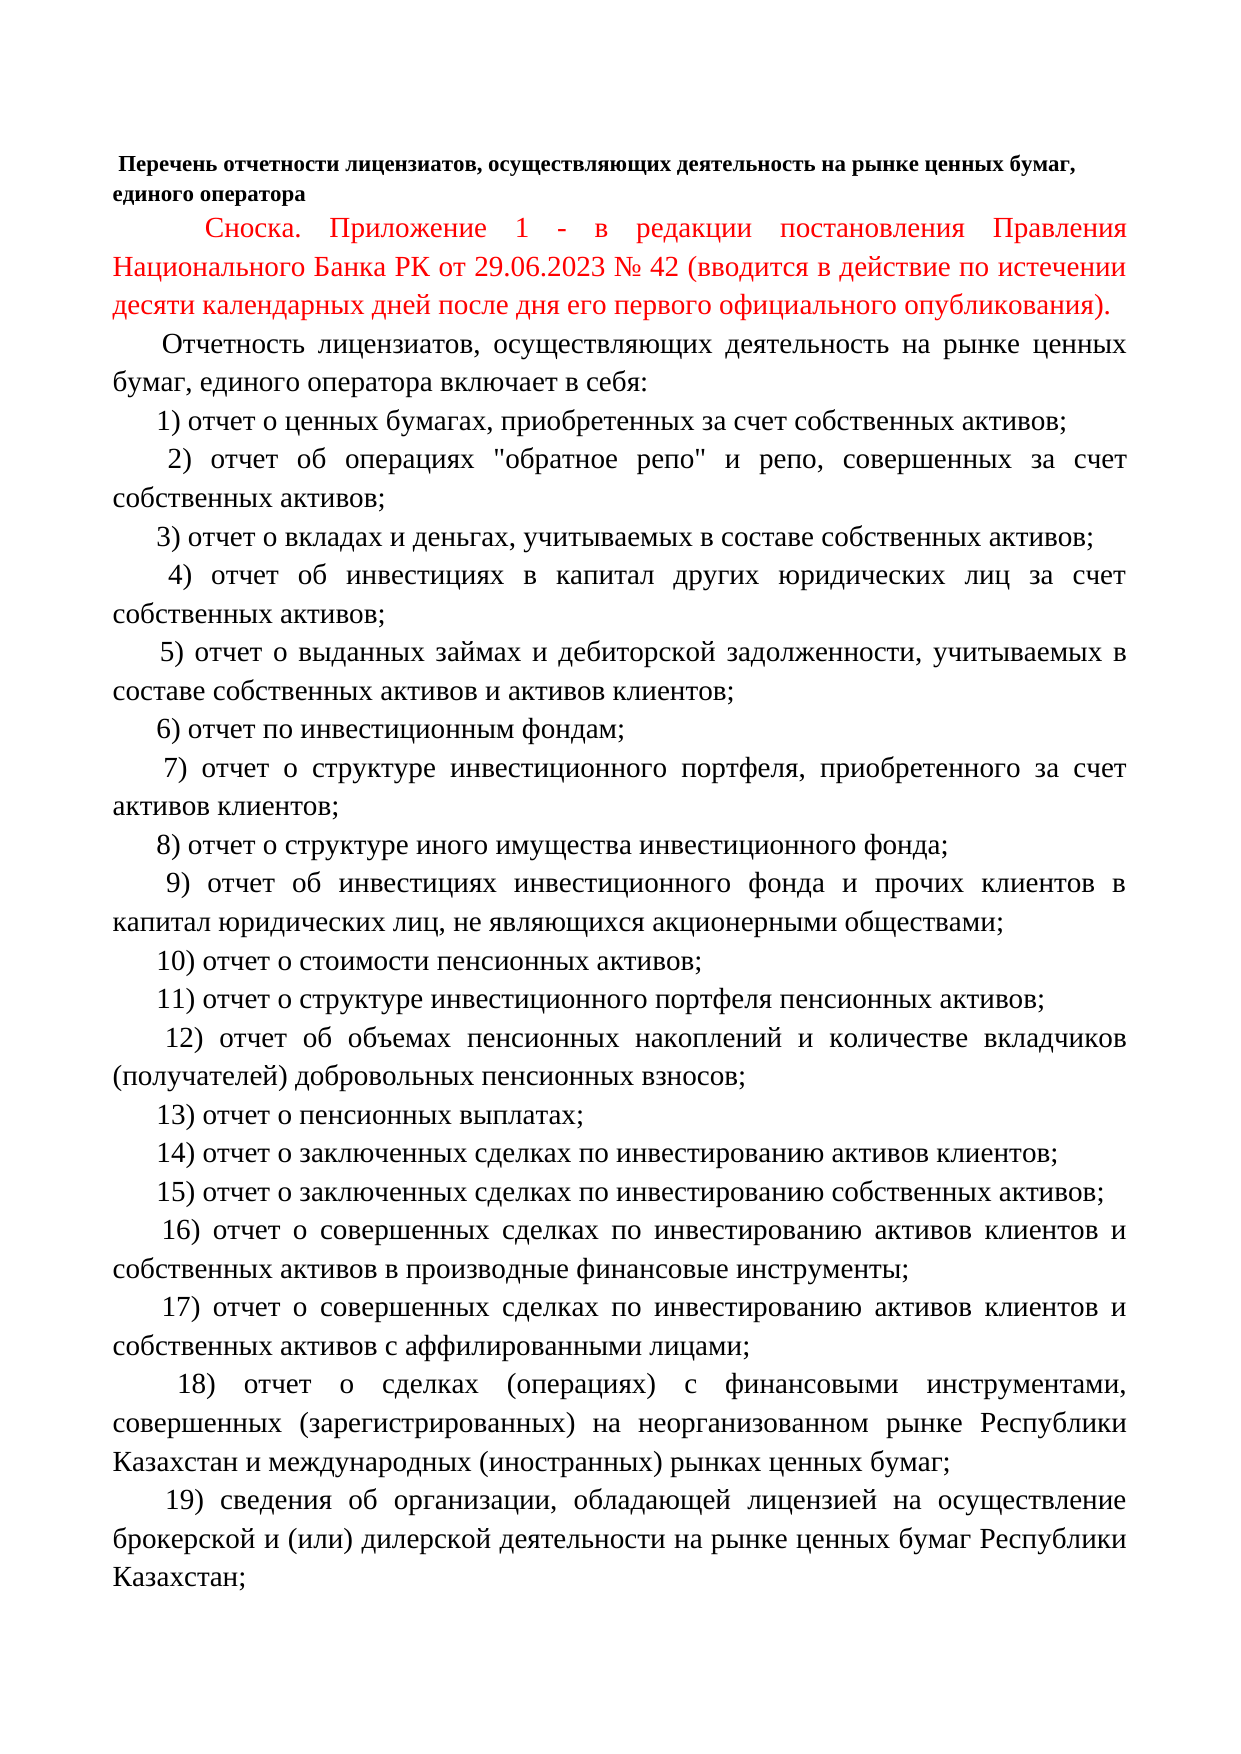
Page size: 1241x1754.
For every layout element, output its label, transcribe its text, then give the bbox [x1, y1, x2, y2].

text 12) отчет об объемах пенсионных накоплений и количестве вкладчиков (получателей) добровольных пенсионных взносов; [112, 1020, 1128, 1092]
text 18) отчет о сделках (операциях) с финансовыми инструментами, совершенных (зарегистрированных) на неорганизованном рынке Республики Казахстан и международных (иностранных) рынках ценных бумаг; [112, 1367, 1128, 1477]
text 11) отчет о структуре инвестиционного портфеля пенсионных активов; [112, 981, 1128, 1015]
text 8) отчет о структуре иного имущества инвестиционного фонда; [112, 827, 1128, 861]
text 17) отчет о совершенных сделках по инвестированию активов клиентов и собственных активов с аффилированными лицами; [112, 1289, 1128, 1362]
text 1) отчет о ценных бумагах, приобретенных за счет собственных активов; [112, 403, 1128, 437]
text Перечень отчетности лицензиатов, осуществляющих деятельность на рынке ценных бумаг, единого оператора [112, 150, 1128, 207]
text 10) отчет о стоимости пенсионных активов; [112, 943, 1128, 976]
text 14) отчет о заключенных сделках по инвестированию активов клиентов; [112, 1135, 1128, 1169]
text 19) сведения об организации, обладающей лицензией на осуществление брокерской и (или) дилерской деятельности на рынке ценных бумаг Республики Казахстан; [112, 1482, 1128, 1593]
text 2) отчет об операциях "обратное репо" и репо, совершенных за счет собственных активов; [112, 442, 1128, 514]
text Отчетность лицензиатов, осуществляющих деятельность на рынке ценных бумаг, единого оператора включает в себя: [112, 326, 1128, 398]
text 6) отчет по инвестиционным фондам; [112, 711, 1128, 745]
text 3) отчет о вкладах и деньгах, учитываемых в составе собственных активов; [112, 519, 1128, 552]
text 4) отчет об инвестициях в капитал других юридических лиц за счет собственных активов; [112, 557, 1128, 629]
text 9) отчет об инвестициях инвестиционного фонда и прочих клиентов в капитал юридических лиц, не являющихся акционерными обществами; [112, 866, 1128, 938]
text Сноска. Приложение 1 - в редакции постановления Правления Национального Банка РК от 29.06.2023 № 42 (вводится в действие по истечении десяти календарных дней после дня его первого официального опубликования). [112, 210, 1128, 321]
text 5) отчет о выданных займах и дебиторской задолженности, учитываемых в составе собственных активов и активов клиентов; [112, 634, 1128, 706]
text 13) отчет о пенсионных выплатах; [112, 1097, 1128, 1130]
text 15) отчет о заключенных сделках по инвестированию собственных активов; [112, 1174, 1128, 1207]
text 16) отчет о совершенных сделках по инвестированию активов клиентов и собственных активов в производные финансовые инструменты; [112, 1212, 1128, 1284]
text 7) отчет о структуре инвестиционного портфеля, приобретенного за счет активов клиентов; [112, 750, 1128, 822]
